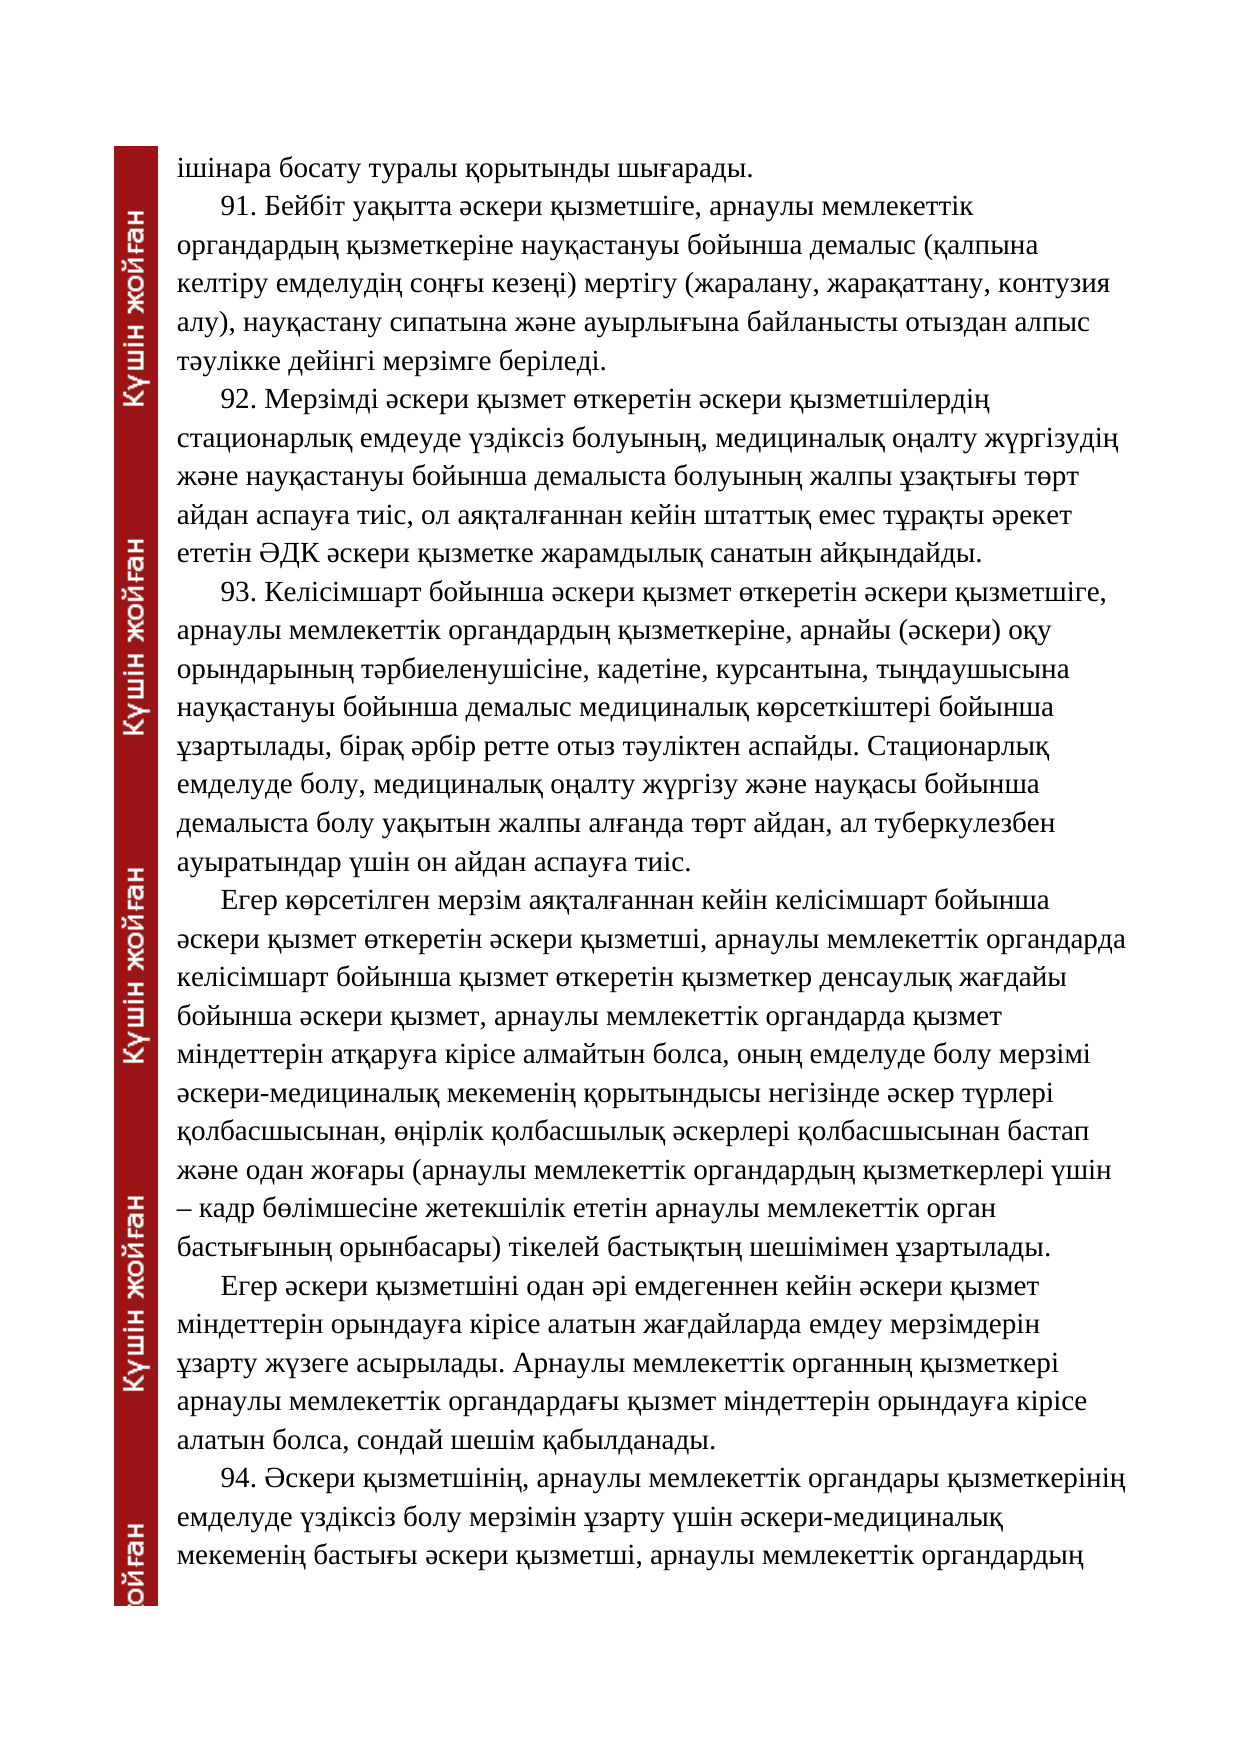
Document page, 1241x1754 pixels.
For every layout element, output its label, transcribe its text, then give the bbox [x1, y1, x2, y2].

picture [114, 146, 158, 150]
picture [114, 1571, 158, 1606]
